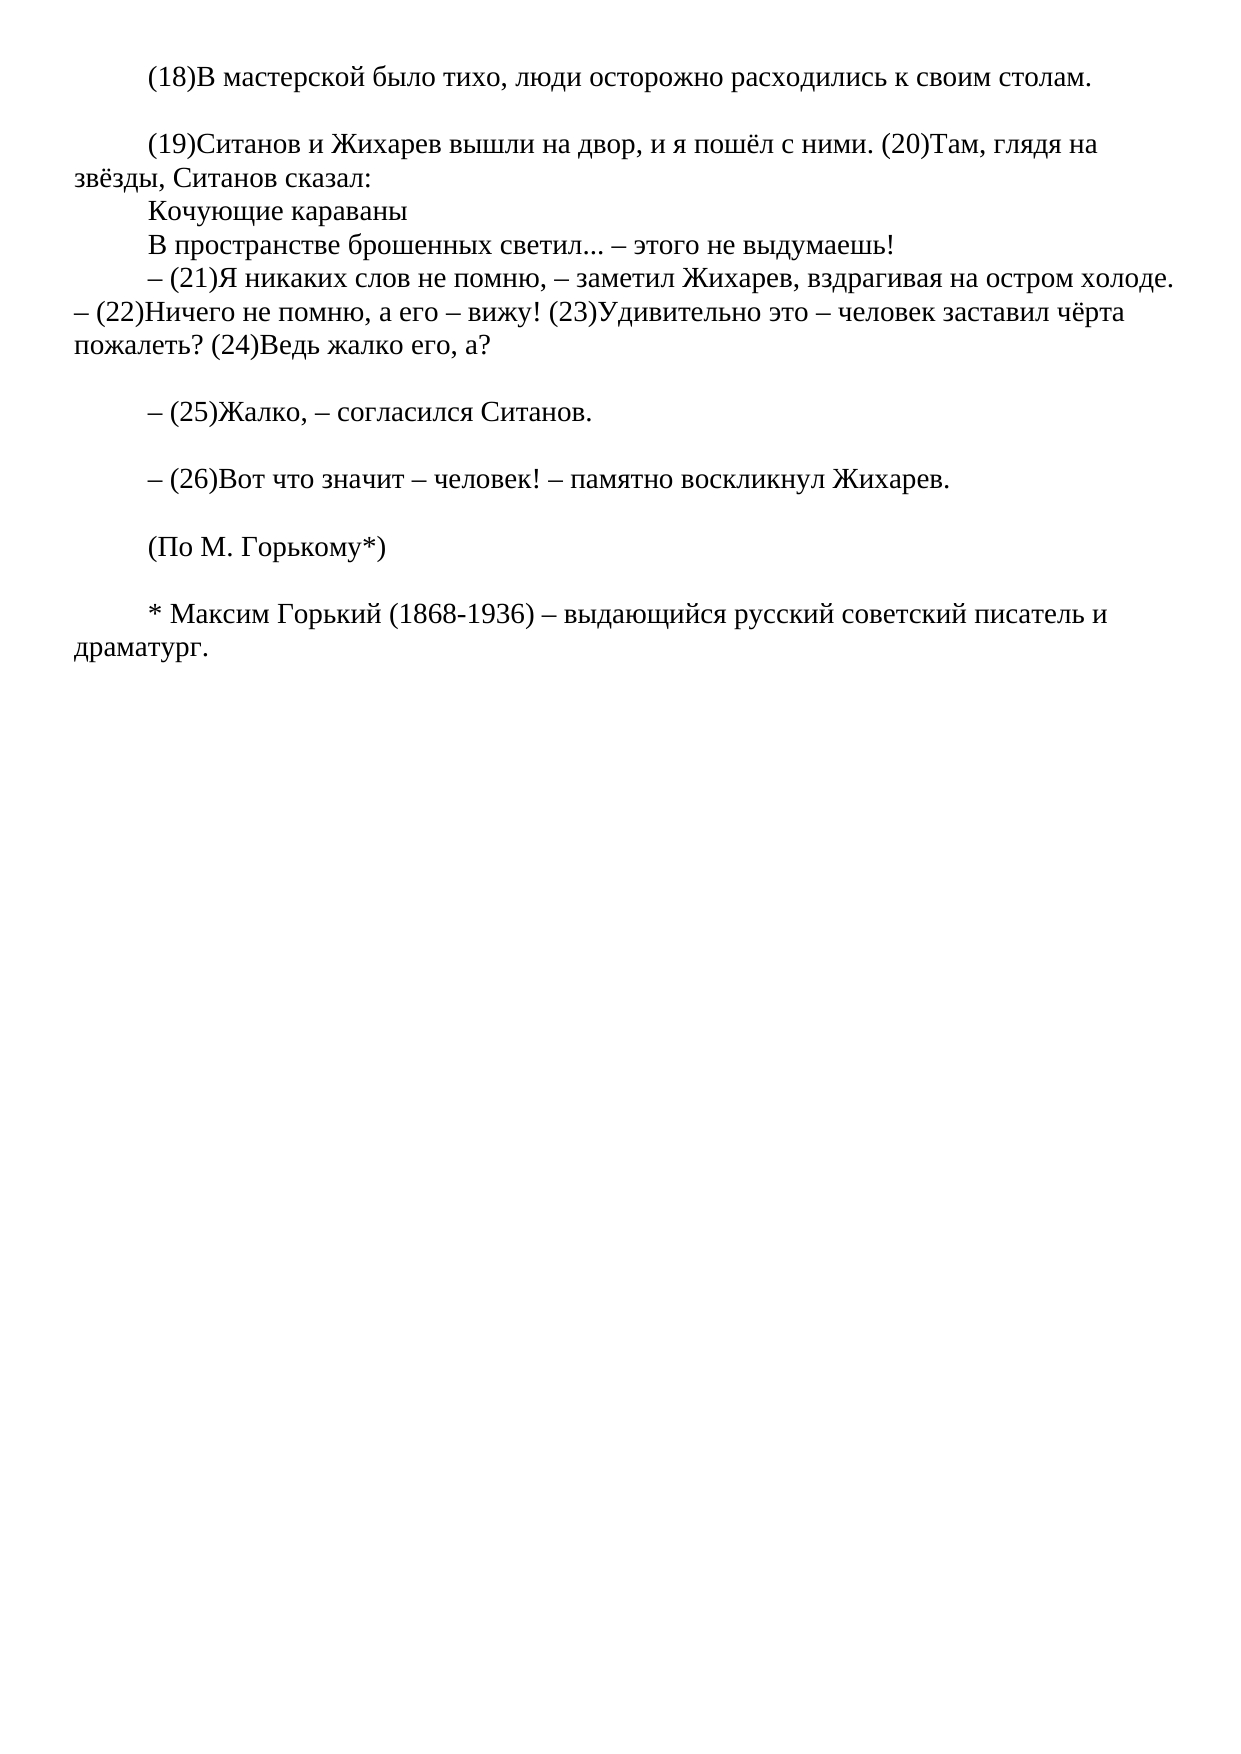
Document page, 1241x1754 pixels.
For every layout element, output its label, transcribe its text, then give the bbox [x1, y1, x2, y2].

text (По М. Горькому*) [74, 529, 1196, 562]
text * Максим Горький (1868-1936) – выдающийся русский советский писатель и драматург. [74, 596, 1196, 663]
text В пространстве брошенных светил... – этого не выдумаешь! [74, 227, 1196, 260]
text (19)Ситанов и Жихарев вышли на двор, и я пошёл с ними. (20)Там, глядя на звёзды, Ситанов сказал: [74, 126, 1196, 193]
text Кочующие караваны [74, 193, 1196, 227]
text – (25)Жалко, – согласился Ситанов. [74, 394, 1196, 428]
text (18)В мастерской было тихо, люди осторожно расходились к своим столам. [74, 59, 1196, 93]
text – (21)Я никаких слов не помню, – заметил Жихарев, вздрагивая на остром холоде. – (22)Ничего не помню, а его – вижу! (23)Удивительно это – человек заставил чёрта пожалеть? (24)Ведь жалко его, а? [74, 260, 1196, 361]
text – (26)Вот что значит – человек! – памятно воскликнул Жихарев. [74, 462, 1196, 495]
